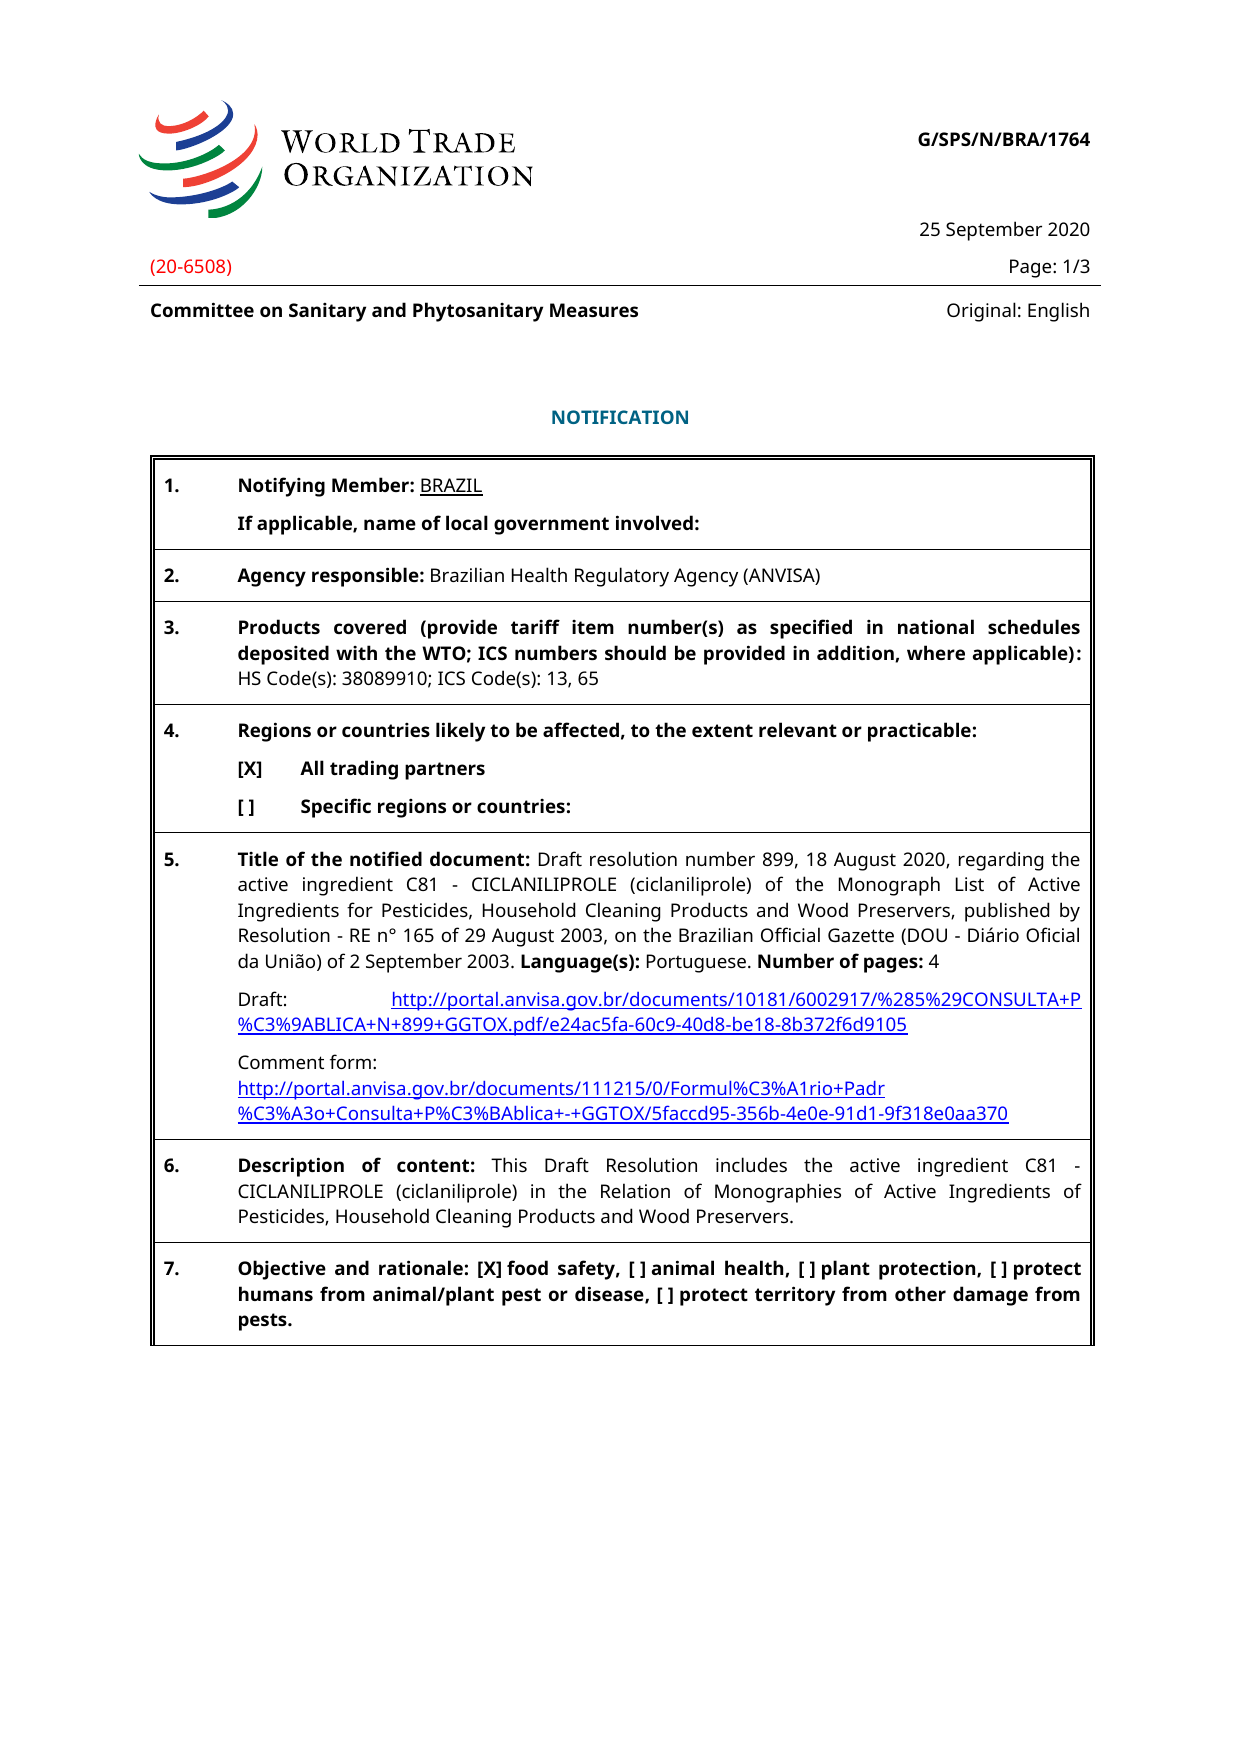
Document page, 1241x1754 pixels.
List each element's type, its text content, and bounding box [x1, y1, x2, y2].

table_cell 7. [155, 1243, 226, 1345]
table_cell 6. [155, 1140, 226, 1242]
table_cell Title of the notified document: Draft resolution number 899, 18 August 2020, regarding the active ingredient C81 - CICLANILIPROLE (ciclaniliprole) of the Monograph List of Active Ingredients for Pesticides, Household Cleaning Products and Wood Preservers, published by Resolution - RE n° 165 of 29 August 2003, on the Brazilian Official Gazette (DOU - Diário Oficial da União) of 2 September 2003. Language(s): Portuguese. Number of pages: 4 Draft: http://portal.anvisa.gov.br/documents/10181/6002917/%285%29CONSULTA+P%C3%9ABLICA+N+899+GGTOX.pdf/e24ac5fa-60c9-40d8-be18-8b372f6d9105 Comment form: http://portal.anvisa.gov.br/documents/111215/0/Formul%C3%A1rio+Padr%C3%A3o+Consulta+P%C3%BAblica+-+GGTOX/5faccd95-356b-4e0e-91d1-9f318e0aa370 [226, 833, 1090, 1138]
table_header 1. [155, 460, 226, 548]
table_cell Description of content: This Draft Resolution includes the active ingredient C81 - CICLANILIPROLE (ciclaniliprole) in the Relation of Monographies of Active Ingredients of Pesticides, Household Cleaning Products and Wood Preservers. [226, 1140, 1090, 1242]
table_cell 5. [155, 833, 226, 1138]
table_cell Objective and rationale: [X] food safety, [ ] animal health, [ ] plant protection, [ ] protect humans from animal/plant pest or disease, [ ] protect territory from other damage from pests. [226, 1243, 1090, 1345]
table_header Notifying Member: Brazil If applicable, name of local government involved: [226, 460, 1090, 548]
table_cell Agency responsible: Brazilian Health Regulatory Agency (ANVISA) [226, 550, 1090, 601]
table_cell 4. [155, 705, 226, 832]
table_cell Regions or countries likely to be affected, to the extent relevant or practicable: [X] All trading partners [ ] Specific regions or countries: [226, 705, 1090, 832]
title NOTIFICATION [150, 405, 1090, 430]
table_cell 2. [155, 550, 226, 601]
table_cell 3. [155, 602, 226, 704]
table_cell Products covered (provide tariff item number(s) as specified in national schedules deposited with the WTO; ICS numbers should be provided in addition, where applicable): HS Code(s): 38089910; ICS Code(s): 13, 65 [226, 602, 1090, 704]
